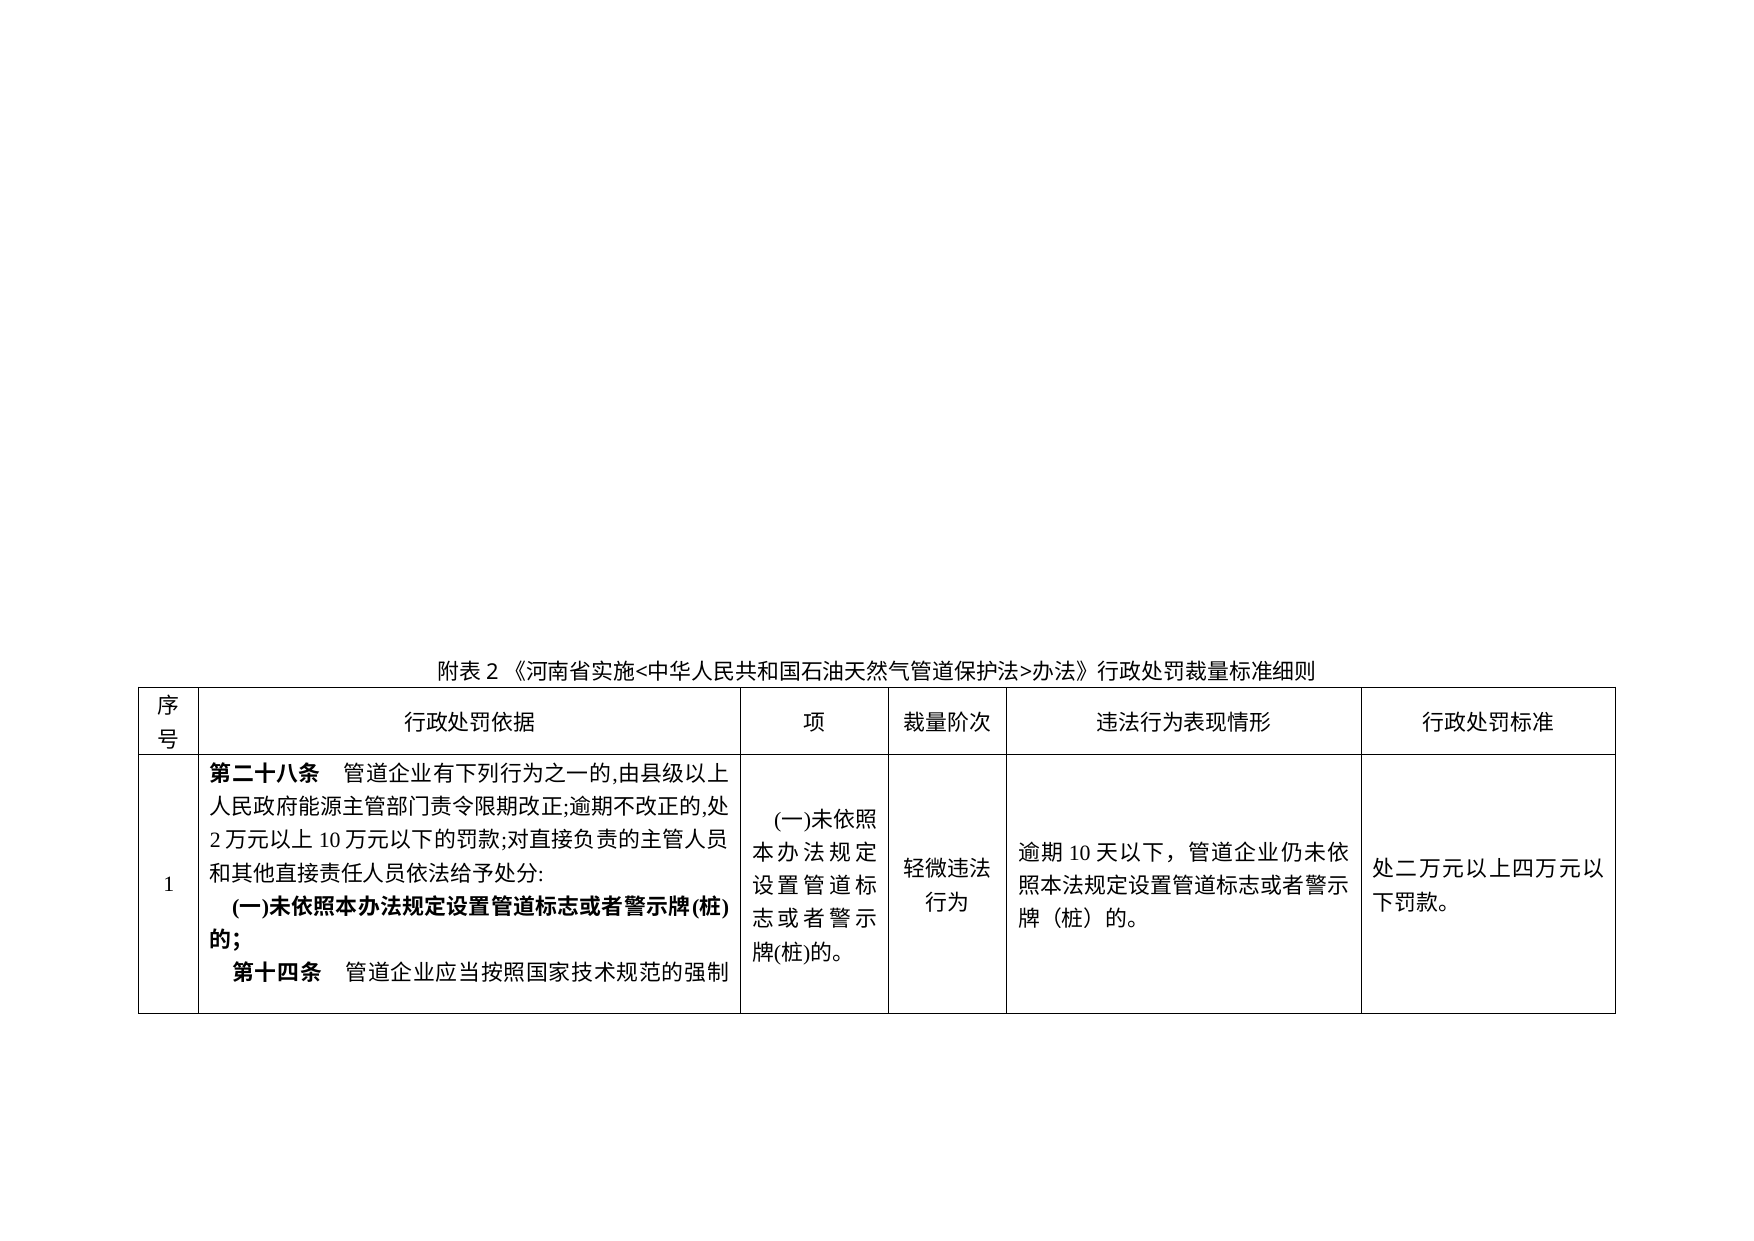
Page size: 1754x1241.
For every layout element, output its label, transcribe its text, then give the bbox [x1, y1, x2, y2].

table_cell 轻微违法行为 [889, 755, 1006, 1013]
table_cell 逾期10天以下，管道企业仍未依照本法规定设置管道标志或者警示牌（桩）的。 [1007, 755, 1361, 1013]
table_header 项 [741, 688, 888, 754]
table_header 行政处罚依据 [199, 688, 740, 754]
table_cell (一)未依照本办法规定设置管道标志或者警示牌(桩)的。 [741, 755, 888, 1013]
table_header 违法行为表现情形 [1007, 688, 1361, 754]
table_cell 处二万元以上四万元以下罚款。 [1362, 755, 1615, 1013]
table_header 行政处罚标准 [1362, 688, 1615, 754]
text 附表2 《河南省实施<中华人民共和国石油天然气管道保护法>办法》行政处罚裁量标准细则 [150, 653, 1604, 687]
table_header 裁量阶次 [889, 688, 1006, 754]
table_cell 1 [139, 755, 198, 1013]
table_header 序号 [139, 688, 198, 754]
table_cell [199, 755, 740, 1013]
